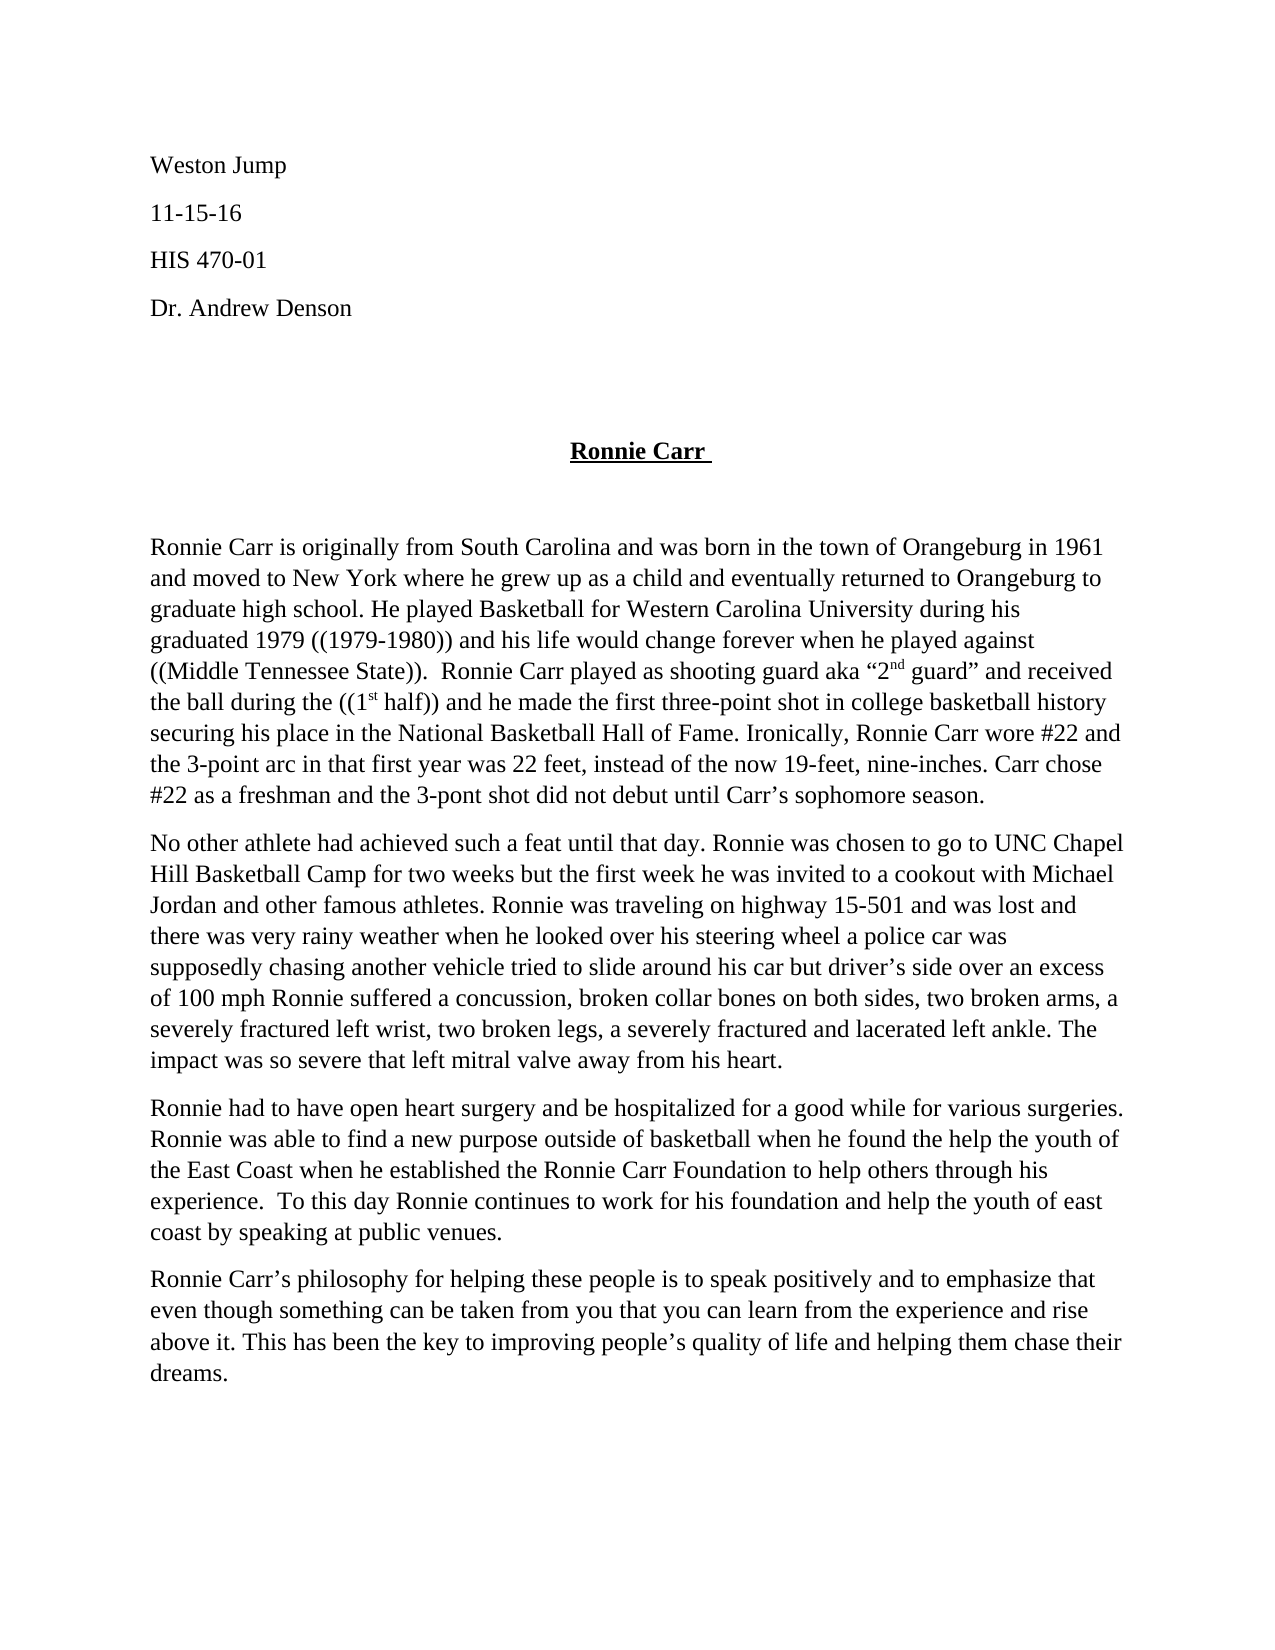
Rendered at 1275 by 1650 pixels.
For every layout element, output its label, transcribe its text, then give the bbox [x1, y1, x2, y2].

text Ronnie had to have open heart surgery and be hospitalized for a good while for various surgeries. Ronnie was able to find a new purpose outside of basketball when he found the help the youth of the East Coast when he established the Ronnie Carr Foundation to help others through his experience. To this day Ronnie continues to work for his foundation and help the youth of east coast by speaking at public venues. [150, 1093, 1125, 1246]
text No other athlete had achieved such a feat until that day. Ronnie was chosen to go to UNC Chapel Hill Basketball Camp for two weeks but the first week he was invited to a cookout with Michael Jordan and other famous athletes. Ronnie was traveling on highway 15-501 and was lost and there was very rainy weather when he looked over his steering wheel a police car was supposedly chasing another vehicle tried to slide around his car but driver’s side over an excess of 100 mph Ronnie suffered a concussion, broken collar bones on both sides, two broken arms, a severely fractured left wrist, two broken legs, a severely fractured and lacerated left ankle. The impact was so severe that left mitral valve away from his heart. [150, 828, 1125, 1074]
text Ronnie Carr [150, 436, 1125, 465]
text Ronnie Carr is originally from South Carolina and was born in the town of Orangeburg in 1961 and moved to New York where he grew up as a child and eventually returned to Orangeburg to graduate high school. He played Basketball for Western Carolina University during his graduated 1979 ((1979-1980)) and his life would change forever when he played against ((Middle Tennessee State)). Ronnie Carr played as shooting guard aka “2nd guard” and received the ball during the ((1st half)) and he made the first three-point shot in college basketball history securing his place in the National Basketball Hall of Fame. Ironically, Ronnie Carr wore #22 and the 3-point arc in that first year was 22 feet, instead of the now 19-feet, nine-inches. Carr chose #22 as a freshman and the 3-pont shot did not debut until Carr’s sophomore season. [150, 532, 1125, 809]
text HIS 470-01 [150, 245, 1125, 274]
text Weston Jump [150, 150, 1125, 179]
text 11-15-16 [150, 198, 1125, 226]
text Ronnie Carr’s philosophy for helping these people is to speak positively and to emphasize that even though something can be taken from you that you can learn from the experience and rise above it. This has been the key to improving people’s quality of life and helping them chase their dreams. [150, 1264, 1125, 1386]
text Dr. Andrew Denson [150, 293, 1125, 322]
